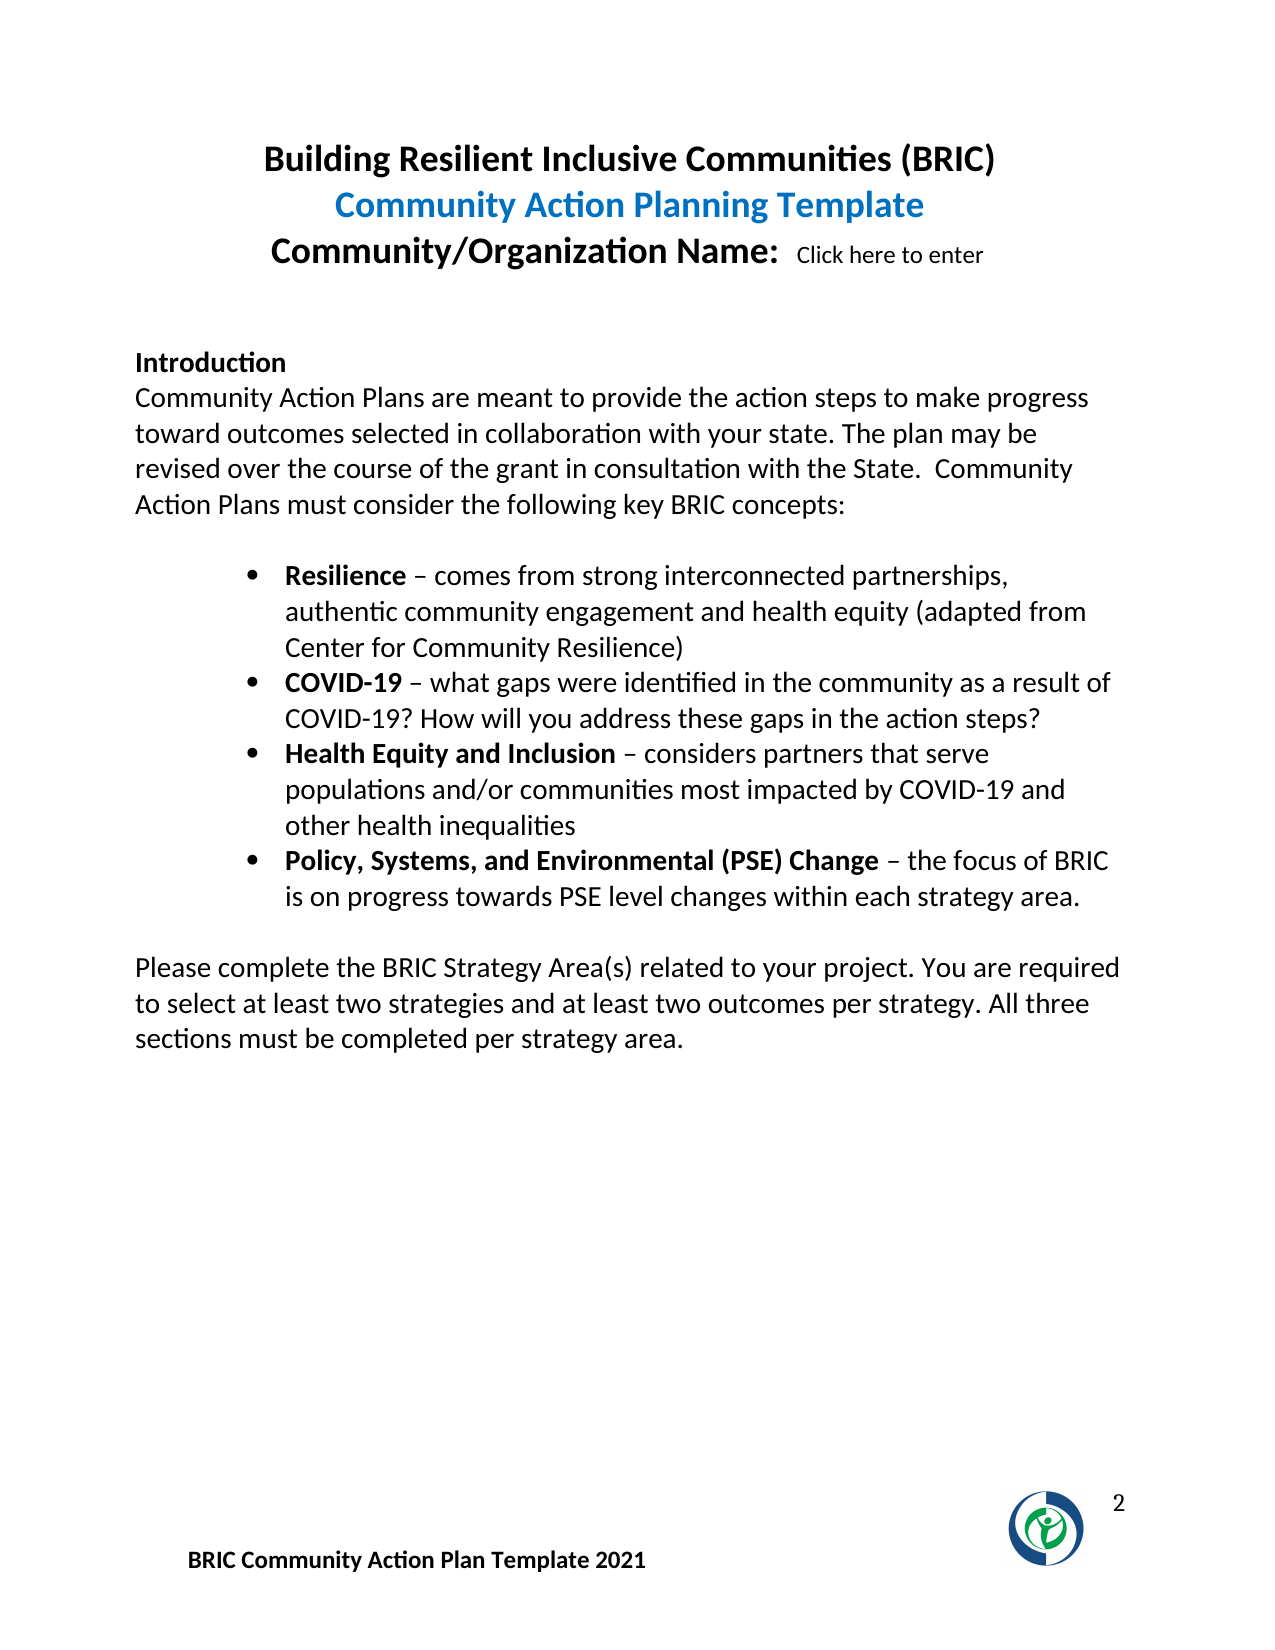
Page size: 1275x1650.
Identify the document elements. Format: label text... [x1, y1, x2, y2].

text Please complete the BRIC Strategy Area(s) related to your project. You are required to select at least two strategies and at least two outcomes per strategy. All three sections must be completed per strategy area. [135, 949, 1125, 1056]
text Introduction [135, 344, 1125, 379]
picture [1004, 1488, 1088, 1569]
list Health Equity and Inclusion – considers partners that serve populations and/or communities most impacted by COVID-19 and other health inequalities [247, 736, 1125, 842]
text Community Action Planning Template [135, 181, 1125, 227]
list COVID-19 – what gaps were identified in the community as a result of COVID-19? How will you address these gaps in the action steps? [247, 664, 1125, 736]
text Community/Organization Name: Click here to enter [135, 227, 1125, 272]
list Policy, Systems, and Environmental (PSE) Change – the focus of BRIC is on progress towards PSE level changes within each strategy area. [247, 842, 1125, 914]
text Building Resilient Inclusive Communities (BRIC) [135, 135, 1125, 181]
list Resilience – comes from strong interconnected partnerships, authentic community engagement and health equity (adapted from Center for Community Resilience) [247, 557, 1125, 664]
text Community Action Plans are meant to provide the action steps to make progress toward outcomes selected in collaboration with your state. The plan may be revised over the course of the grant in consultation with the State. Community Action Plans must consider the following key BRIC concepts: [135, 379, 1125, 522]
